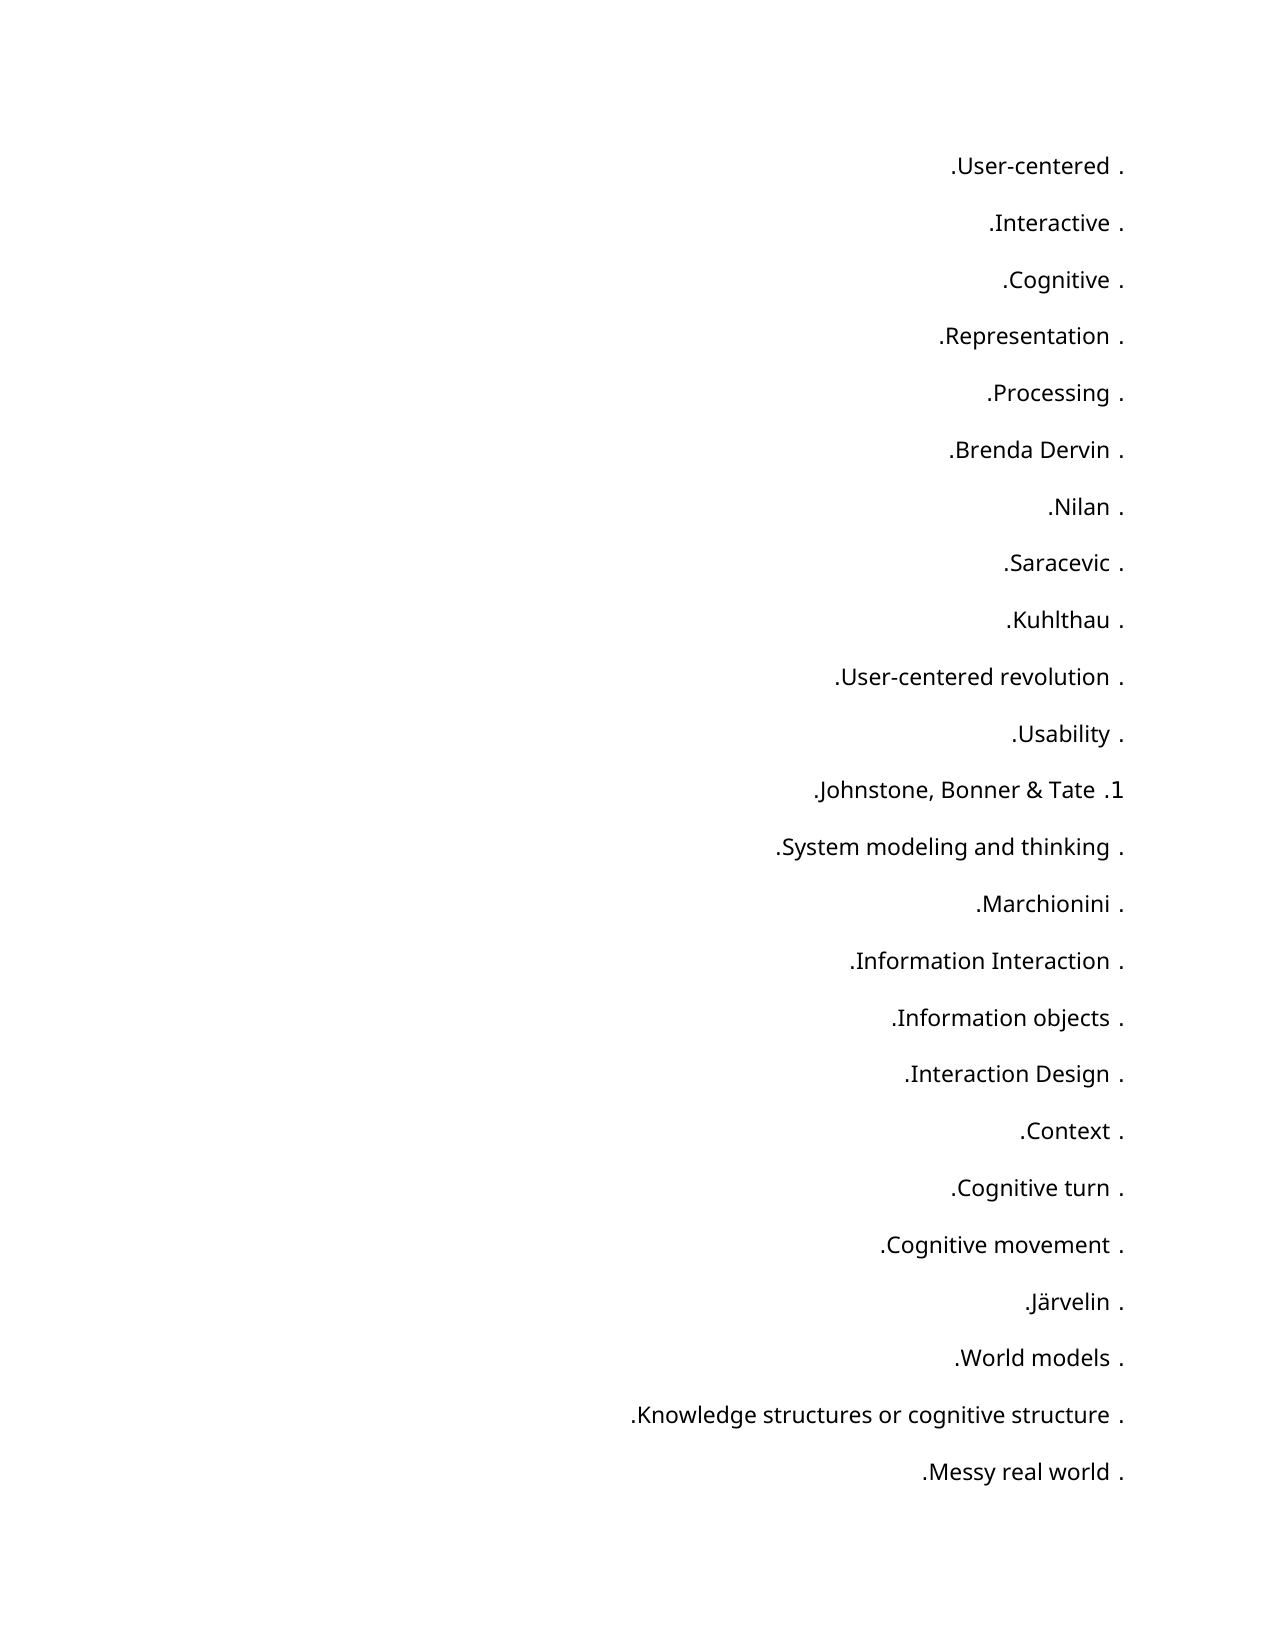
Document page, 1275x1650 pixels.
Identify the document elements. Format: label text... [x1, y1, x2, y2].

text 1. Johnstone, Bonner & Tate. [150, 774, 1125, 806]
text . User-centered revolution. [150, 661, 1125, 692]
text . World models. [150, 1342, 1125, 1373]
text . Saracevic. [150, 547, 1125, 579]
text . Nilan. [150, 491, 1125, 522]
text . System modeling and thinking. [150, 831, 1125, 862]
text . Information objects. [150, 1002, 1125, 1033]
text . User-centered. [150, 150, 1125, 181]
text . Cognitive. [150, 263, 1125, 295]
text . Messy real world. [150, 1456, 1125, 1487]
text . Information Interaction. [150, 945, 1125, 976]
text . Kuhlthau. [150, 604, 1125, 635]
text . Cognitive turn. [150, 1172, 1125, 1203]
text . Cognitive movement. [150, 1229, 1125, 1260]
text . Knowledge structures or cognitive structure. [150, 1399, 1125, 1430]
text . Context. [150, 1115, 1125, 1146]
text . Interactive. [150, 207, 1125, 238]
text . Järvelin. [150, 1285, 1125, 1317]
text . Processing. [150, 377, 1125, 408]
text . Representation. [150, 320, 1125, 352]
text . Interaction Design. [150, 1058, 1125, 1089]
text . Marchionini. [150, 888, 1125, 919]
text . Brenda Dervin. [150, 434, 1125, 465]
text . Usability. [150, 718, 1125, 749]
